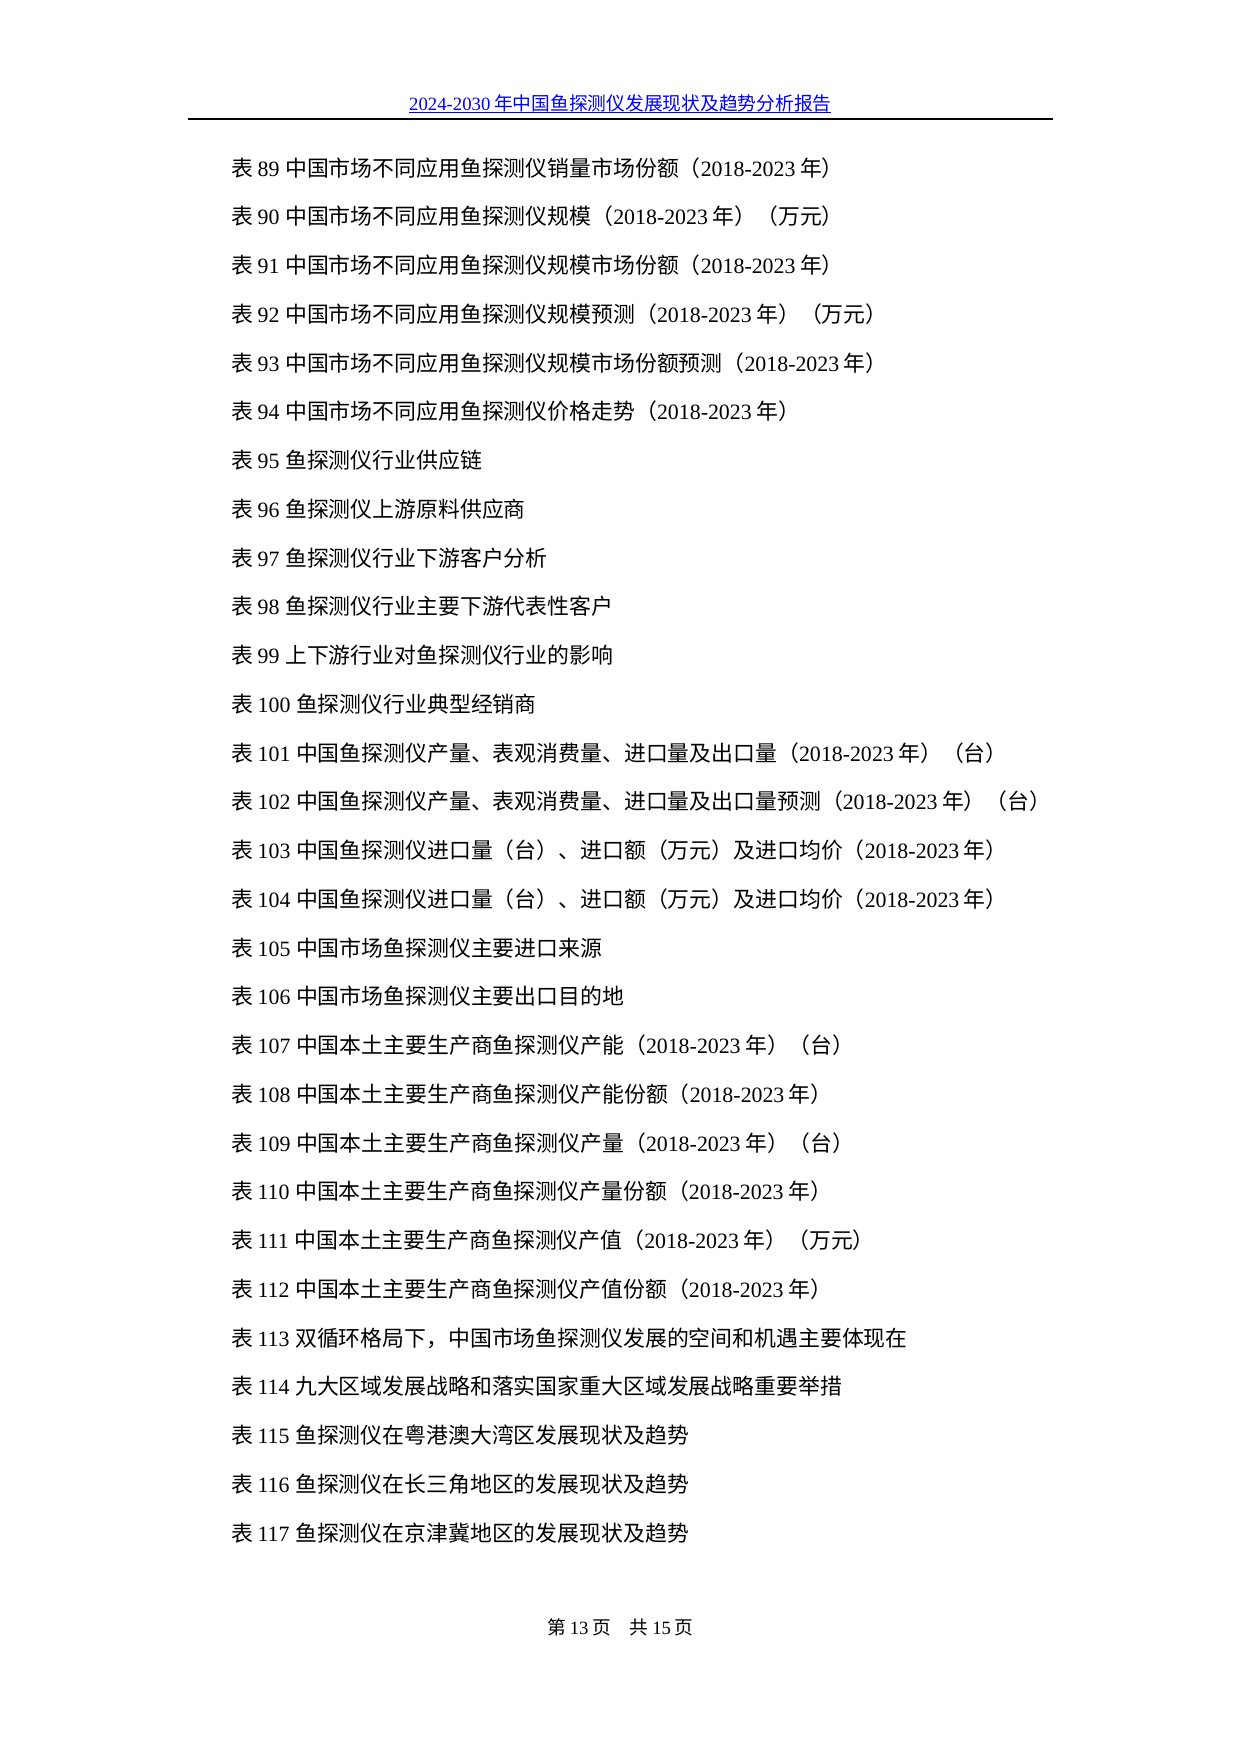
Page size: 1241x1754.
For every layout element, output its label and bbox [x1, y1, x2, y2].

text [187, 150, 1053, 1548]
